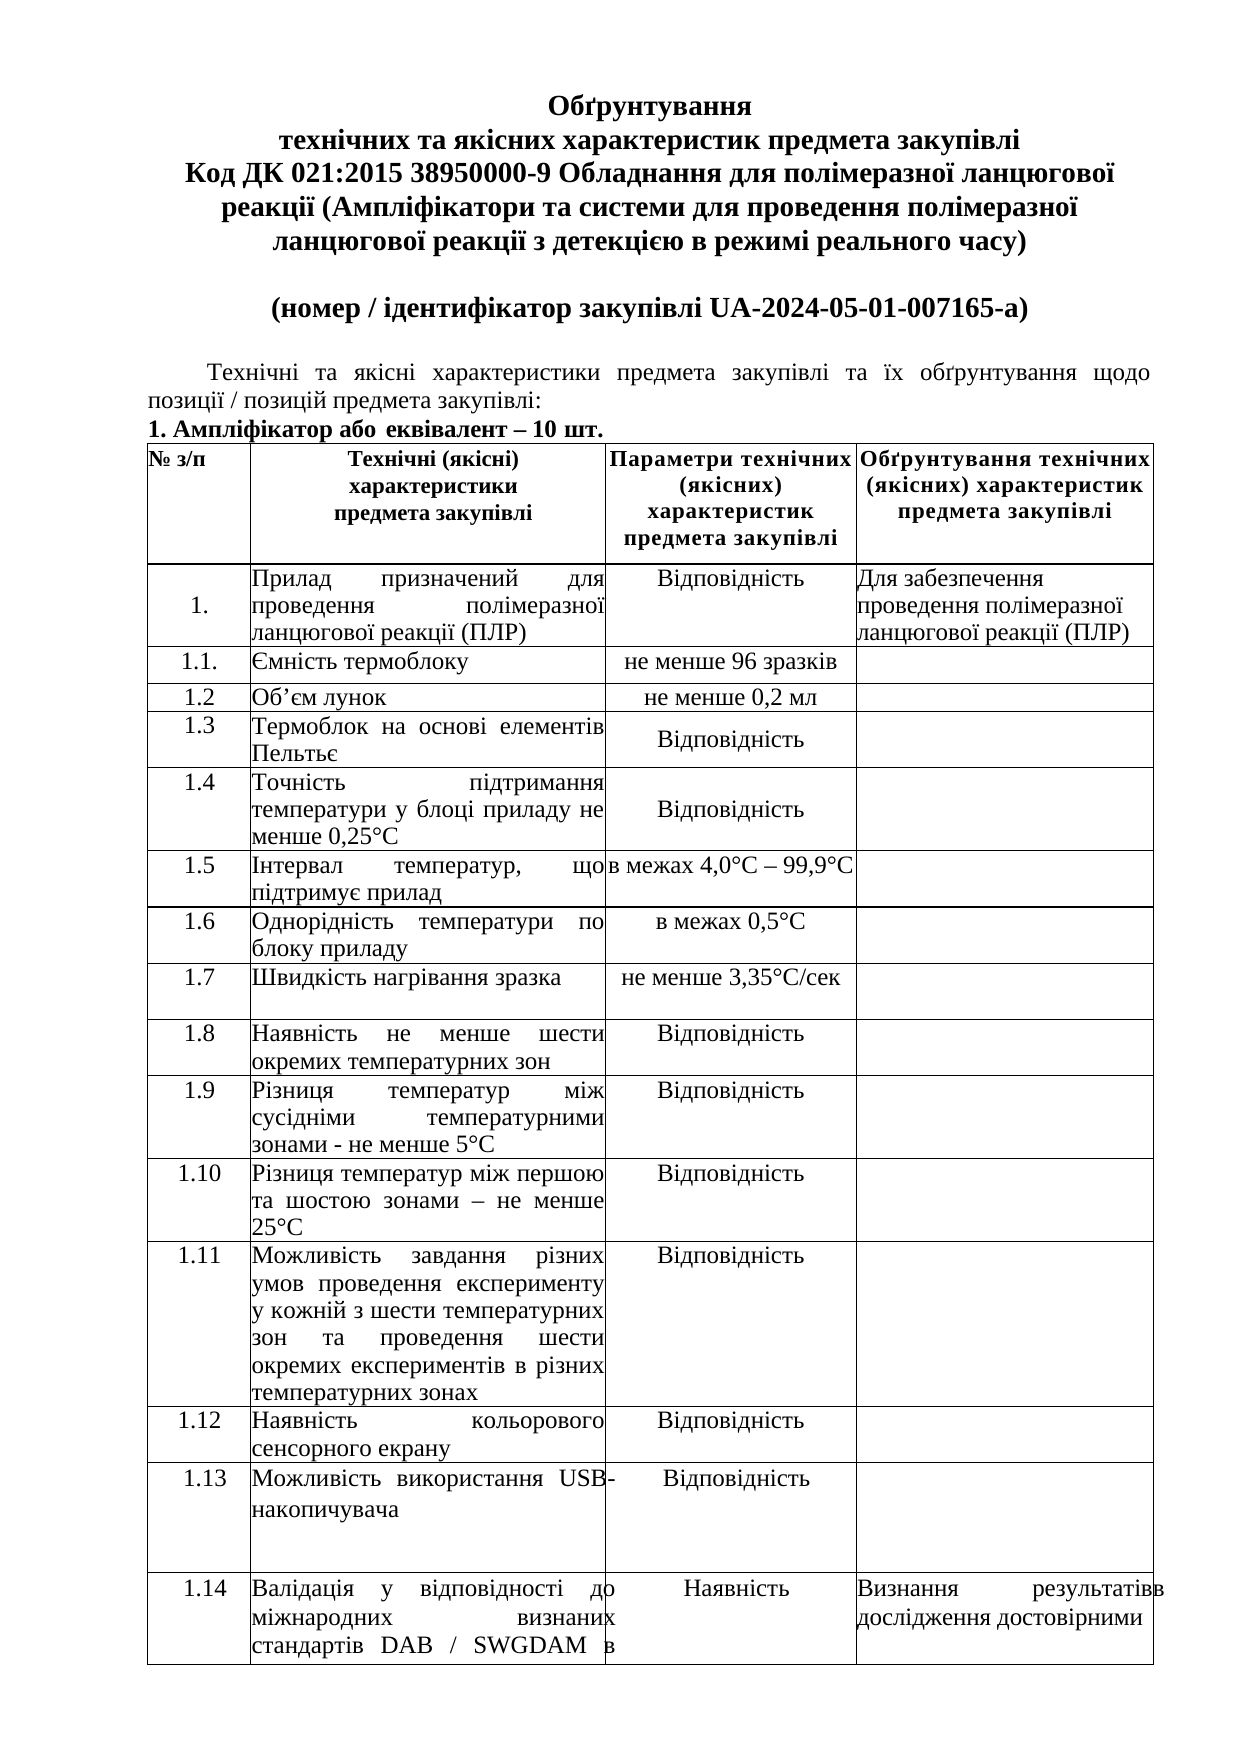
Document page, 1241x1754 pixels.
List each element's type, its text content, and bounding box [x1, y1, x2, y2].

table_cell 1.5 [148, 851, 250, 906]
text Код ДК 021:2015 38950000-9 Обладнання для полімеразної ланцюгової реакції (Ампліфікатори та системи для проведення полімеразної ланцюгової реакції з детекцією в режимі реального часу) [148, 156, 1152, 256]
table_cell [857, 1463, 1153, 1572]
table_cell Відповідність [606, 1463, 856, 1572]
table_cell [857, 768, 1153, 850]
table_cell в межах 4,0°С – 99,9°С [606, 851, 856, 906]
table_cell Відповідність [606, 1407, 856, 1462]
table_cell Термоблок на основі елементів Пельтьє [251, 712, 605, 767]
text Технічні та якісні характеристики предмета закупівлі та їх обґрунтування щодо позиції / позицій предмета закупівлі: [148, 357, 1152, 414]
text 1. Ампліфікатор або еквівалент – 10 шт. [148, 414, 1152, 443]
table_cell Різниця температур між сусідніми температурними зонами - не менше 5°С [251, 1076, 605, 1158]
table_cell Відповідність [606, 1242, 856, 1406]
table_cell Швидкість нагрівання зразка [251, 964, 605, 1019]
table_cell Відповідність [606, 1020, 856, 1075]
table_cell не менше 96 зразків [606, 647, 856, 683]
table_header Параметри технічних (якісних) характеристик предмета закупівлі [606, 444, 856, 563]
table_cell [857, 1242, 1153, 1406]
table_cell не менше 3,35°С/сек [606, 964, 856, 1019]
table_cell Наявність [606, 1573, 856, 1664]
table_cell Точність підтримання температури у блоці приладу не менше 0,25°С [251, 768, 605, 850]
text Обґрунтування [148, 88, 1152, 122]
table_cell Однорідність температури по блоку приладу [251, 908, 605, 963]
table_cell [857, 851, 1153, 906]
table_cell Можливість використання USB-накопичувача [251, 1463, 605, 1572]
table_cell [857, 1020, 1153, 1075]
table_cell 1.14 [148, 1573, 250, 1664]
table_cell Наявність кольорового сенсорного екрану [251, 1407, 605, 1462]
table_cell 1. [148, 565, 250, 646]
text (номер / ідентифікатор закупівлі UA-2024-05-01-007165-a) [148, 290, 1152, 323]
table_cell 1.8 [148, 1020, 250, 1075]
table_cell Інтервал температур, що підтримує прилад [251, 851, 605, 906]
table_cell Прилад призначений для проведення полімеразної ланцюгової реакції (ПЛР) [251, 565, 605, 646]
table_cell Відповідність [606, 1076, 856, 1158]
table_header Технічні (якісні) характеристики предмета закупівлі [251, 444, 605, 563]
table_cell [857, 1076, 1153, 1158]
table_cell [251, 1573, 605, 1664]
table_cell 1.4 [148, 768, 250, 850]
table_cell Відповідність [606, 768, 856, 850]
table_cell Наявність не менше шести окремих температурних зон [251, 1020, 605, 1075]
table_cell 1.10 [148, 1159, 250, 1241]
table_cell 1.3 [148, 712, 250, 767]
table_cell [857, 684, 1153, 711]
table_cell Можливість завдання різних умов проведення експерименту у кожній з шести температурних зон та проведення шести окремих експериментів в різних температурних зонах [251, 1242, 605, 1406]
table_header Обґрунтування технічних (якісних) характеристик предмета закупівлі [857, 444, 1153, 563]
table_cell Відповідність [606, 712, 856, 767]
text технічних та якісних характеристик предмета закупівлі [148, 122, 1152, 156]
table_cell [857, 712, 1153, 767]
table_cell Об’єм лунок [251, 684, 605, 711]
table_cell 1.1. [148, 647, 250, 683]
table_cell Відповідність [606, 565, 856, 646]
table_cell [857, 1159, 1153, 1241]
table_cell 1.6 [148, 908, 250, 963]
table_cell [857, 647, 1153, 683]
table_cell [857, 1407, 1153, 1462]
table_cell [857, 964, 1153, 1019]
table_header № з/п [148, 444, 250, 563]
table_cell Відповідність [606, 1159, 856, 1241]
table_cell 1.7 [148, 964, 250, 1019]
table_cell Для забезпечення проведення полімеразної ланцюгової реакції (ПЛР) [857, 565, 1153, 646]
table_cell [857, 1573, 1153, 1664]
table_cell 1.2 [148, 684, 250, 711]
table_cell Різниця температур між першою та шостою зонами – не менше 25°С [251, 1159, 605, 1241]
table_cell [857, 908, 1153, 963]
table_cell 1.12 [148, 1407, 250, 1462]
table_cell 1.11 [148, 1242, 250, 1406]
table_cell 1.9 [148, 1076, 250, 1158]
table_cell в межах 0,5°С [606, 908, 856, 963]
table_cell Ємність термоблоку [251, 647, 605, 683]
table_cell 1.13 [148, 1463, 250, 1572]
table_cell не менше 0,2 мл [606, 684, 856, 711]
